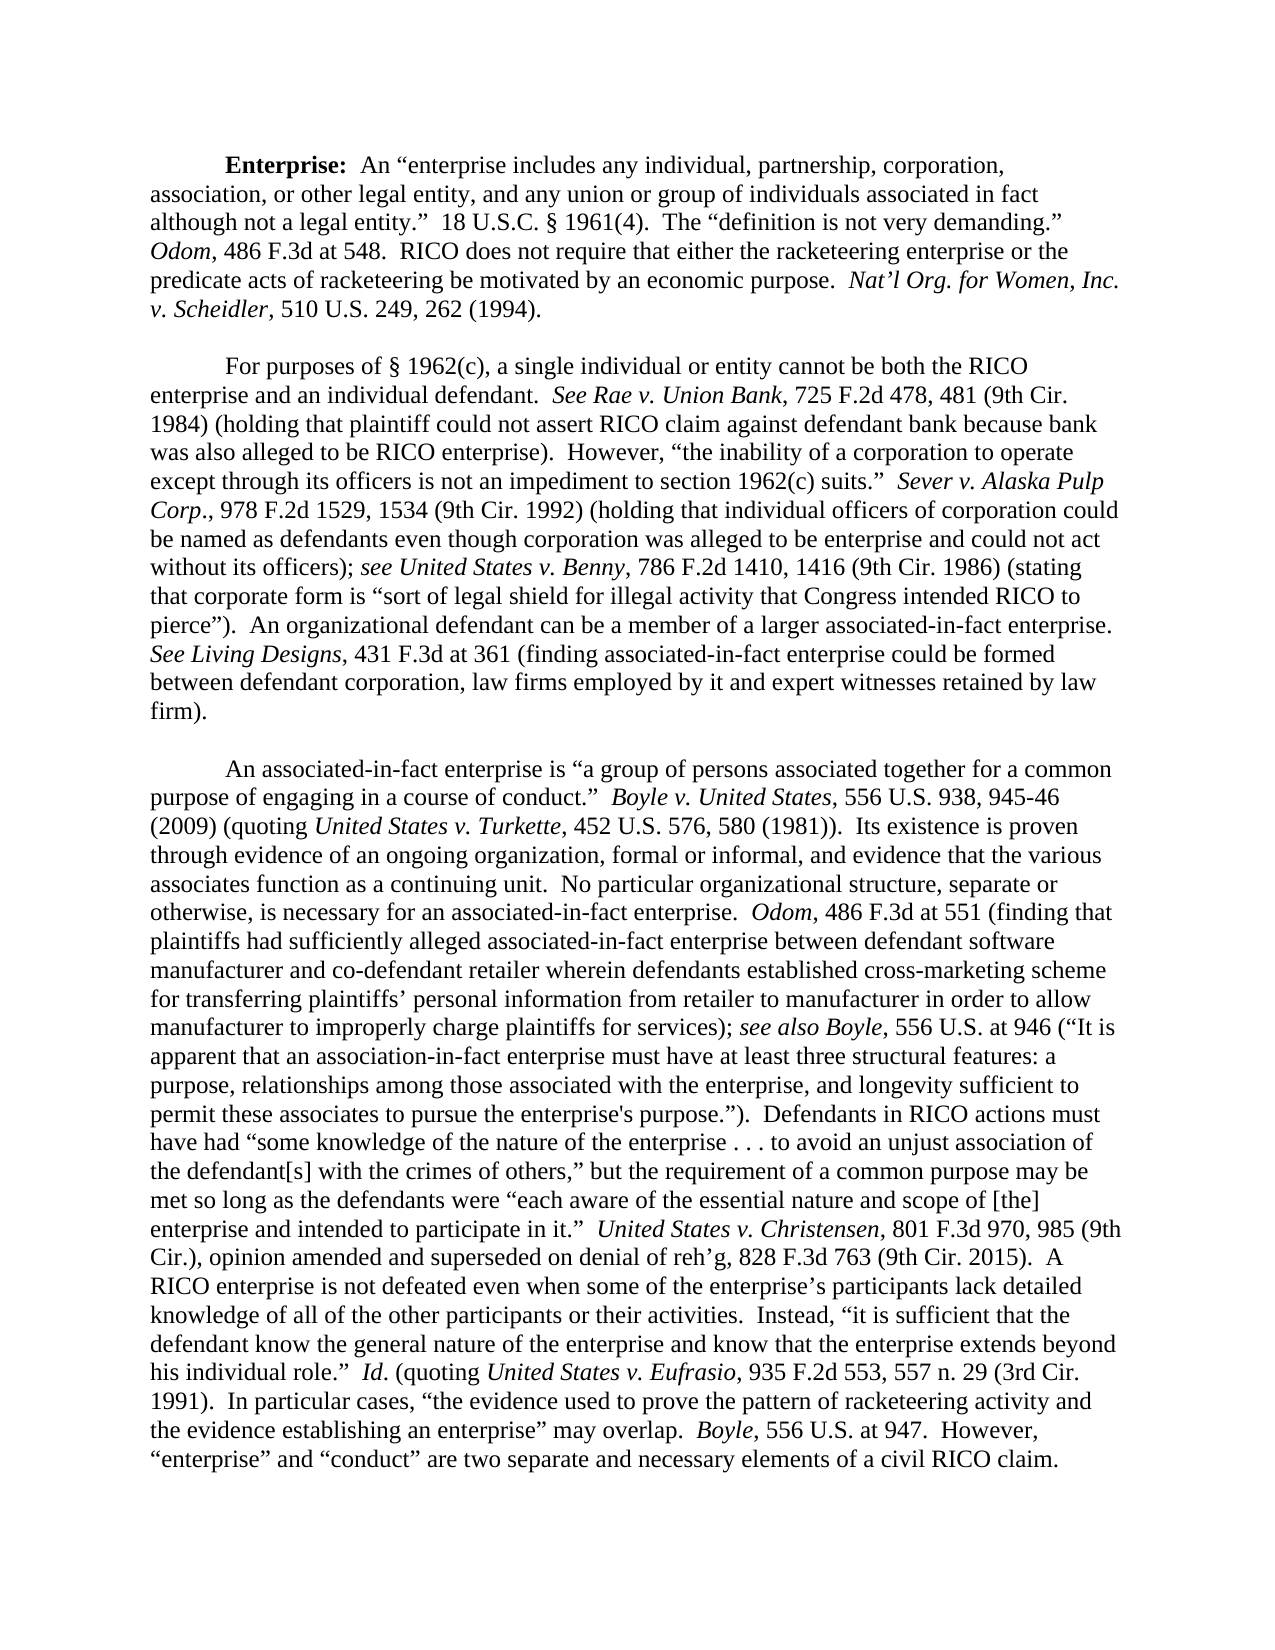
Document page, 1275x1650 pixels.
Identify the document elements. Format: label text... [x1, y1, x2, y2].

text Enterprise: An “enterprise includes any individual, partnership, corporation, association, or other legal entity, and any union or group of individuals associated in fact although not a legal entity.” 18 U.S.C. § 1961(4). The “definition is not very demanding.” [150, 150, 1125, 236]
text For purposes of § 1962(c), a single individual or entity cannot be both the RICO enterprise and an individual defendant. See Rae v. Union Bank, 725 F.2d 478, 481 (9th Cir. 1984) (holding that plaintiff could not assert RICO claim against defendant bank because bank was also alleged to be RICO enterprise). However, “the inability of a corporation to operate except through its officers is not an impediment to section 1962(c) suits.” Sever v. Alaska Pulp Corp., 978 F.2d 1529, 1534 (9th Cir. 1992) (holding that individual officers of corporation could be named as defendants even though corporation was alleged to be enterprise and could not act without its officers); see United States v. Benny, 786 F.2d 1410, 1416 (9th Cir. 1986) (stating that corporate form is “sort of legal shield for illegal activity that Congress intended RICO to pierce”). An organizational defendant can be a member of a larger associated-in-fact enterprise. See Living Designs, 431 F.3d at 361 (finding associated-in-fact enterprise could be formed between defendant corporation, law firms employed by it and expert witnesses retained by law firm). [150, 351, 1125, 725]
text Odom, 486 F.3d at 548. RICO does not require that either the racketeering enterprise or the predicate acts of racketeering be motivated by an economic purpose. Nat’l Org. for Women, Inc. v. Scheidler, 510 U.S. 249, 262 (1994). [150, 236, 1125, 322]
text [150, 754, 1125, 1472]
